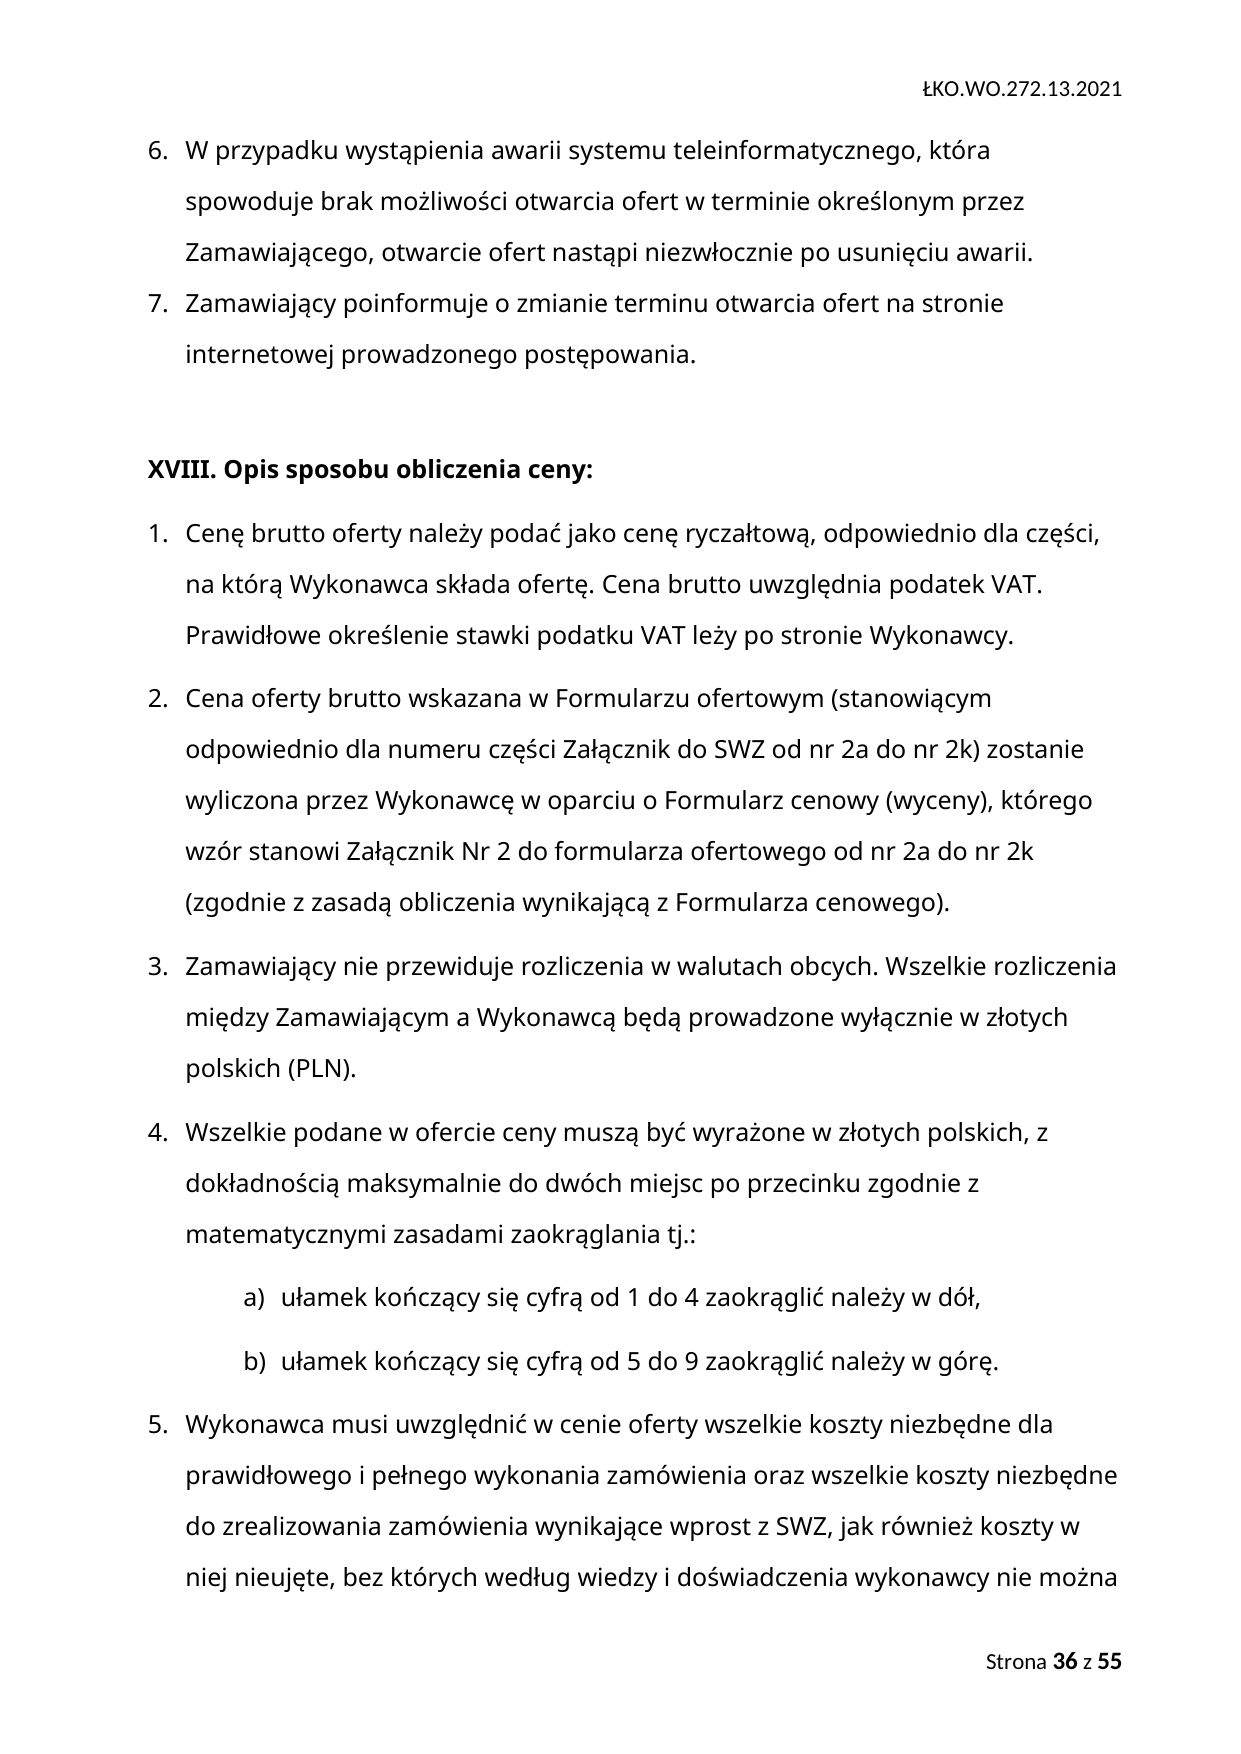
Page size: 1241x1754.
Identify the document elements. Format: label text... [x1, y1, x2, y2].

text XVIII. Opis sposobu obliczenia ceny: [148, 452, 1122, 486]
list ułamek kończący się cyfrą od 1 do 4 zaokrąglić należy w dół, [243, 1280, 1122, 1314]
list Wszelkie podane w ofercie ceny muszą być wyrażone w złotych polskich, z dokładnością maksymalnie do dwóch miejsc po przecinku zgodnie z matematycznymi zasadami zaokrąglania tj.: [148, 1114, 1122, 1250]
list Zamawiający nie przewiduje rozliczenia w walutach obcych. Wszelkie rozliczenia między Zamawiającym a Wykonawcą będą prowadzone wyłącznie w złotych polskich (PLN). [148, 948, 1122, 1085]
list Cena oferty brutto wskazana w Formularzu ofertowym (stanowiącym odpowiednio dla numeru części Załącznik do SWZ od nr 2a do nr 2k) zostanie wyliczona przez Wykonawcę w oparciu o Formularz cenowy (wyceny), którego wzór stanowi Załącznik Nr 2 do formularza ofertowego od nr 2a do nr 2k (zgodnie z zasadą obliczenia wynikającą z Formularza cenowego). [148, 681, 1122, 919]
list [148, 1407, 1122, 1594]
list W przypadku wystąpienia awarii systemu teleinformatycznego, która spowoduje brak możliwości otwarcia ofert w terminie określonym przez Zamawiającego, otwarcie ofert nastąpi niezwłocznie po usunięciu awarii. [148, 133, 1122, 269]
list Cenę brutto oferty należy podać jako cenę ryczałtową, odpowiednio dla części, na którą Wykonawca składa ofertę. Cena brutto uwzględnia podatek VAT. Prawidłowe określenie stawki podatku VAT leży po stronie Wykonawcy. [148, 515, 1122, 651]
list ułamek kończący się cyfrą od 5 do 9 zaokrąglić należy w górę. [243, 1343, 1122, 1377]
list Zamawiający poinformuje o zmianie terminu otwarcia ofert na stronie internetowej prowadzonego postępowania. [148, 286, 1122, 371]
